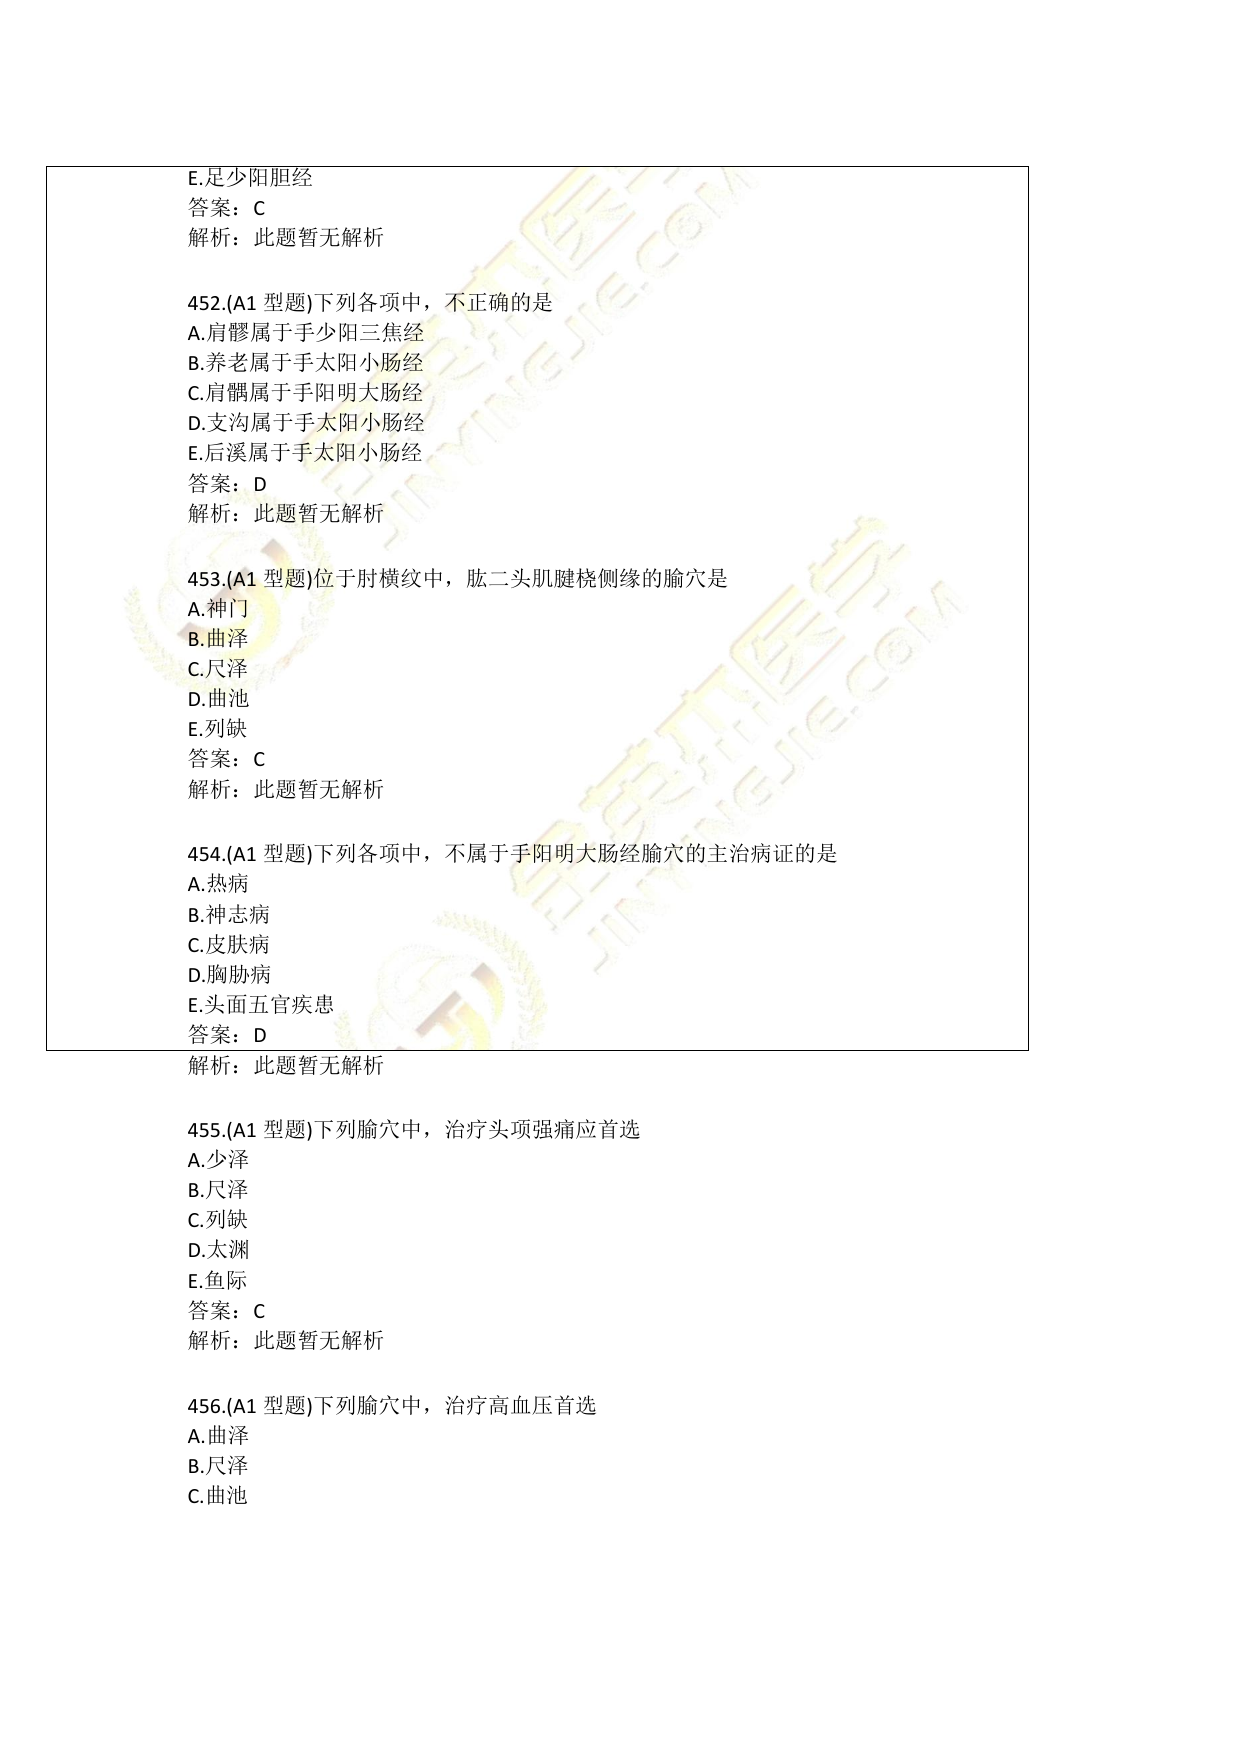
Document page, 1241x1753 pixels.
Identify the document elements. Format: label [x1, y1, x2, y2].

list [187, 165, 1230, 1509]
picture [47, 167, 187, 1050]
